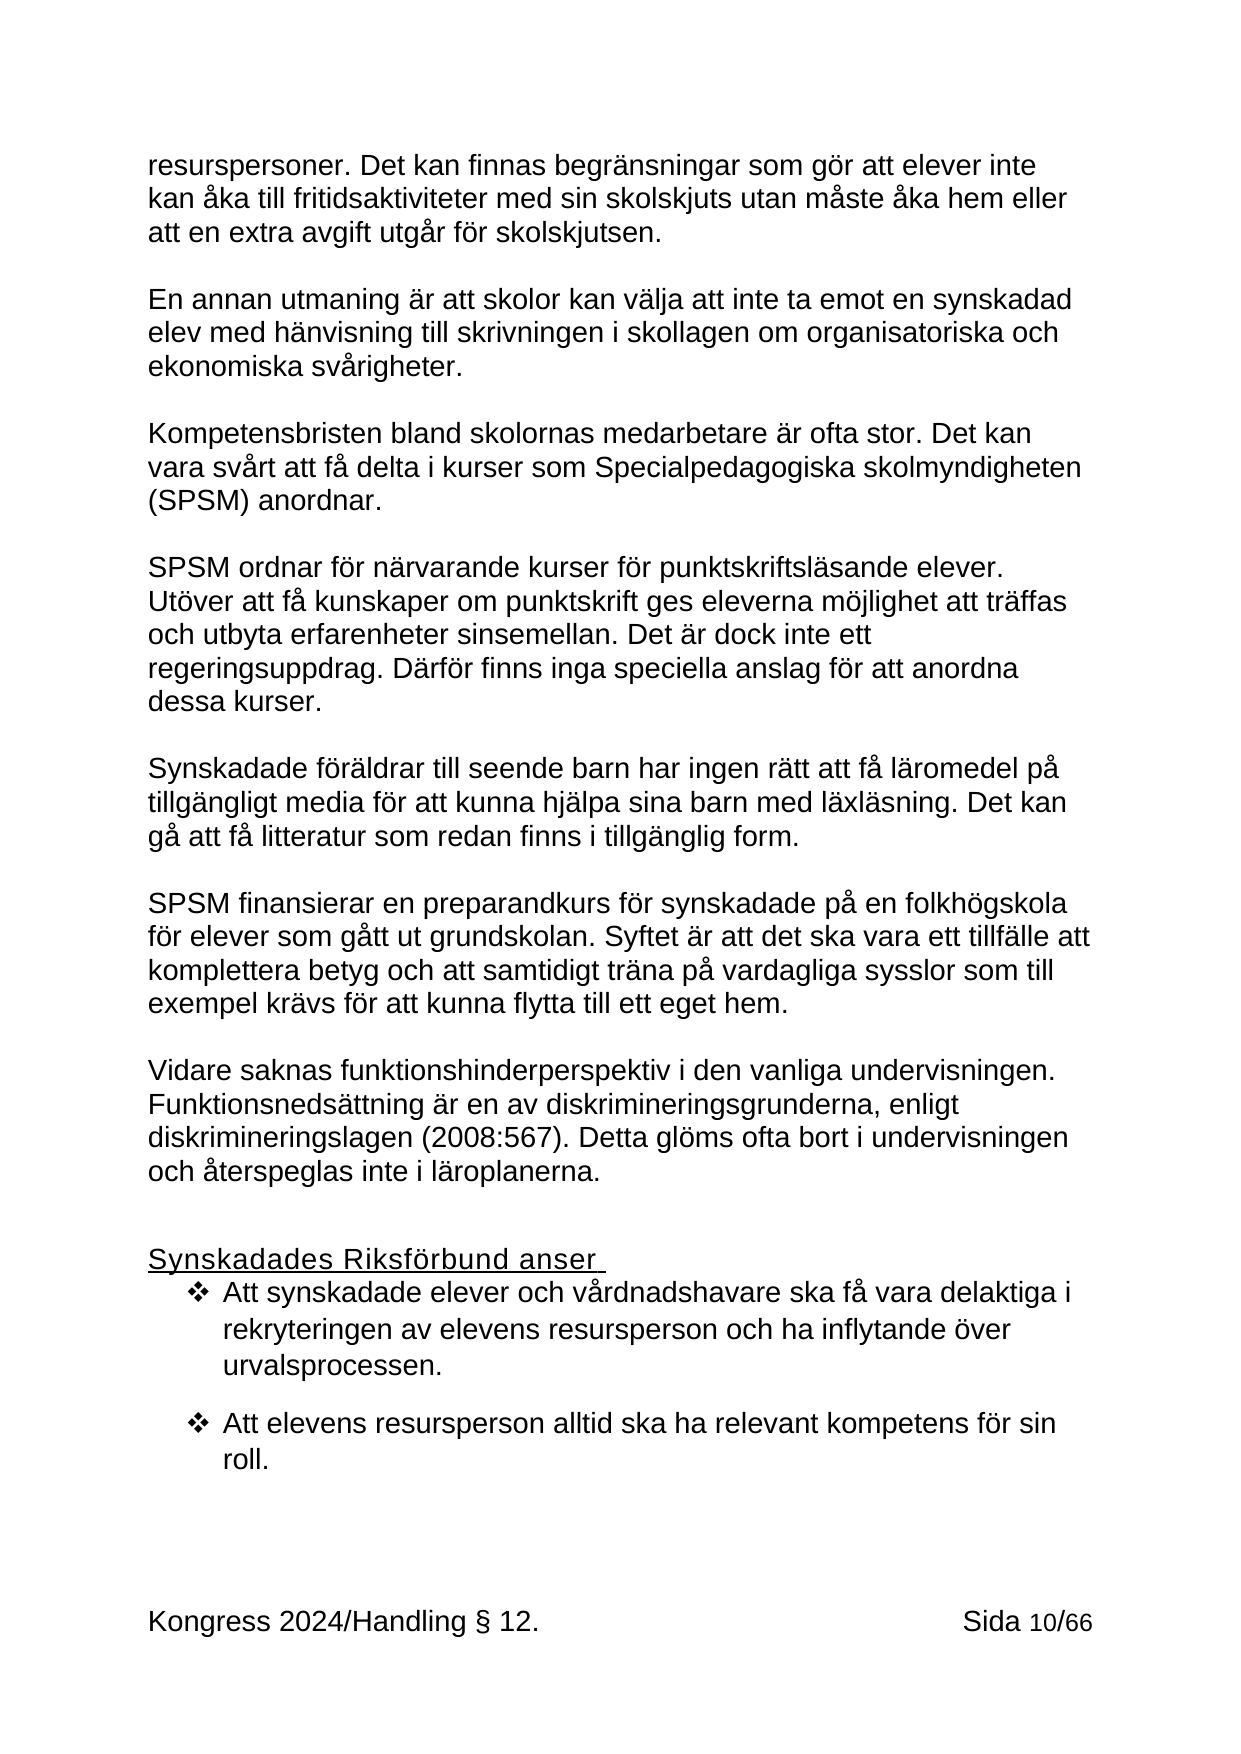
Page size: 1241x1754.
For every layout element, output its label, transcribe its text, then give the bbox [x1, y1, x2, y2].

subtitle Synskadades Riksförbund anser [148, 1242, 1092, 1275]
text SPSM ordnar för närvarande kurser för punktskriftsläsande elever. Utöver att få kunskaper om punktskrift ges eleverna möjlighet att träffas och utbyta erfarenheter sinsemellan. Det är dock inte ett regeringsuppdrag. Därför finns inga speciella anslag för att anordna dessa kurser. [148, 550, 1092, 718]
text Vidare saknas funktionshinderperspektiv i den vanliga undervisningen. Funktionsnedsättning är en av diskrimineringsgrunderna, enligt diskrimineringslagen (2008:567). Detta glöms ofta bort i undervisningen och återspeglas inte i läroplanerna. [148, 1053, 1092, 1187]
text SPSM finansierar en preparandkurs för synskadade på en folkhögskola för elever som gått ut grundskolan. Syftet är att det ska vara ett tillfälle att komplettera betyg och att samtidigt träna på vardagliga sysslor som till exempel krävs för att kunna flytta till ett eget hem. [148, 886, 1092, 1020]
text Synskadade föräldrar till seende barn har ingen rätt att få läromedel på tillgängligt media för att kunna hjälpa sina barn med läxläsning. Det kan gå att få litteratur som redan finns i tillgänglig form. [148, 751, 1092, 852]
list Att elevens resursperson alltid ska ha relevant kompetens för sin roll. [185, 1406, 1092, 1476]
list Att synskadade elever och vårdnadshavare ska få vara delaktiga i rekryteringen av elevens resursperson och ha inflytande över urvalsprocessen. [185, 1275, 1092, 1381]
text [148, 148, 1092, 248]
text En annan utmaning är att skolor kan välja att inte ta emot en synskadad elev med hänvisning till skrivningen i skollagen om organisatoriska och ekonomiska svårigheter. [148, 282, 1092, 382]
text Kompetensbristen bland skolornas medarbetare är ofta stor. Det kan vara svårt att få delta i kurser som Specialpedagogiska skolmyndigheten (SPSM) anordnar. [148, 416, 1092, 517]
